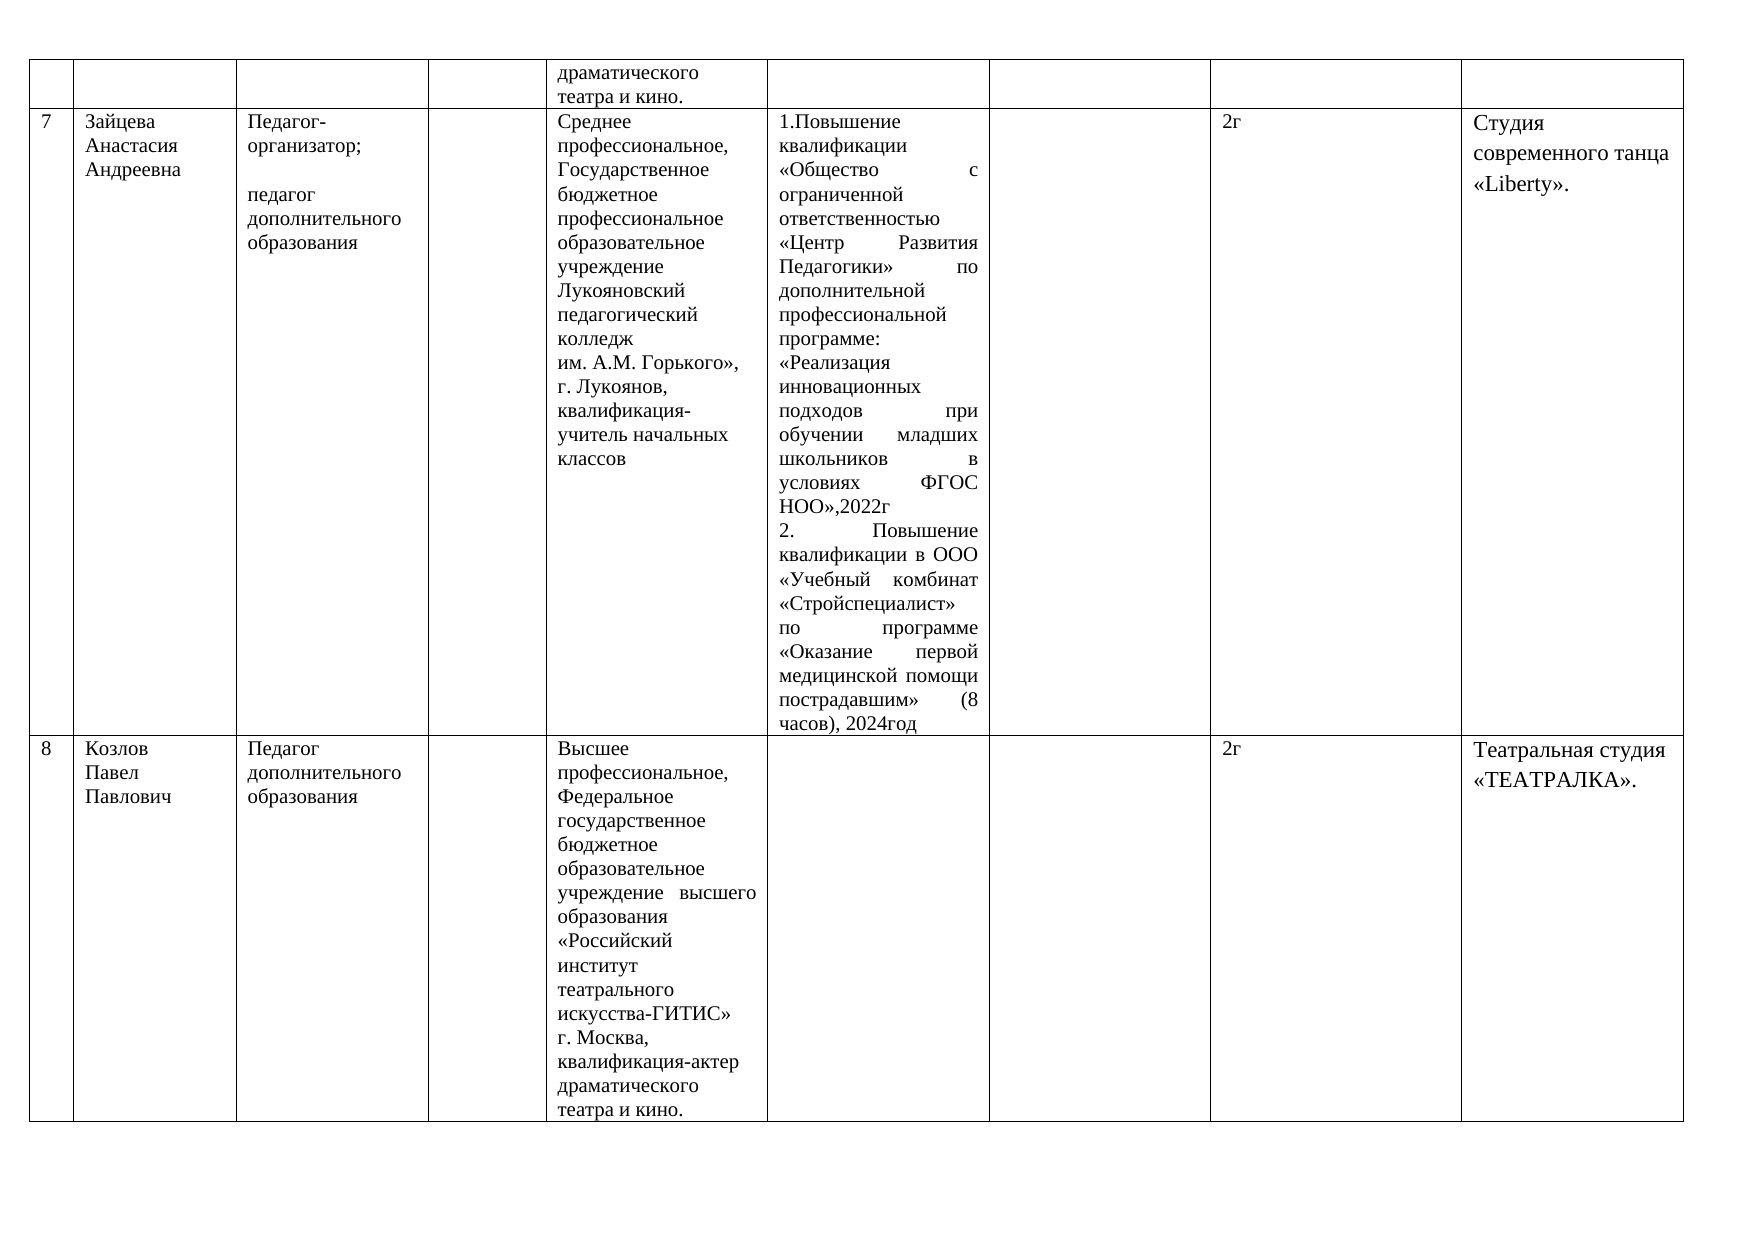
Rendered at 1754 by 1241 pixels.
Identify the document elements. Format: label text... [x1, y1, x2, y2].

table_cell Среднее профессиональное, Государственное бюджетное профессиональное образовательное учреждение Лукояновский педагогический колледж им. А.М. Горького», г. Лукоянов, квалификация- учитель начальных классов [547, 109, 767, 735]
table_cell [429, 109, 546, 735]
table_cell Театральная студия «ТЕАТРАЛКА». [1462, 736, 1683, 1121]
table_cell 2г [1211, 736, 1461, 1121]
table_cell [429, 60, 546, 108]
table_cell 2г [1211, 109, 1461, 735]
table_cell 1г [1211, 60, 1461, 108]
table_cell 1.Повышение квалификации «Общество с ограниченной ответственностью «Центр Развития Педагогики» по дополнительной профессиональной программе: «Реализация инновационных подходов при обучении младших школьников в условиях ФГОС НОО»,2022г 2. Повышение квалификации в ООО «Учебный комбинат «Стройспециалист» по программе «Оказание первой медицинской помощи пострадавшим» (8 часов), 2024год [768, 109, 989, 735]
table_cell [768, 60, 989, 108]
table_cell Зайцева Анастасия Андреевна [74, 109, 236, 735]
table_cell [74, 60, 236, 108]
table_cell [429, 736, 546, 1121]
table_cell 6 [30, 60, 73, 108]
table_cell Педагог-организатор; педагог дополнительного образования [237, 109, 428, 735]
table_cell [990, 60, 1210, 108]
table_cell Педагог дополнительного образования [237, 736, 428, 1121]
table_cell Козлов Павел Павлович [74, 736, 236, 1121]
table_cell 8 [30, 736, 73, 1121]
table_cell 7 [30, 109, 73, 735]
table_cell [547, 60, 767, 108]
table_cell [990, 109, 1210, 735]
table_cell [237, 60, 428, 108]
table_cell [768, 736, 989, 1121]
table_cell Студия современного танца «Liberty». [1462, 109, 1683, 735]
table_cell [990, 736, 1210, 1121]
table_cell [1462, 60, 1683, 108]
table_cell Высшее профессиональное, Федеральное государственное бюджетное образовательное учреждение высшего образования «Российский институт театрального искусства-ГИТИС» г. Москва, квалификация-актер драматического театра и кино. [547, 736, 767, 1121]
